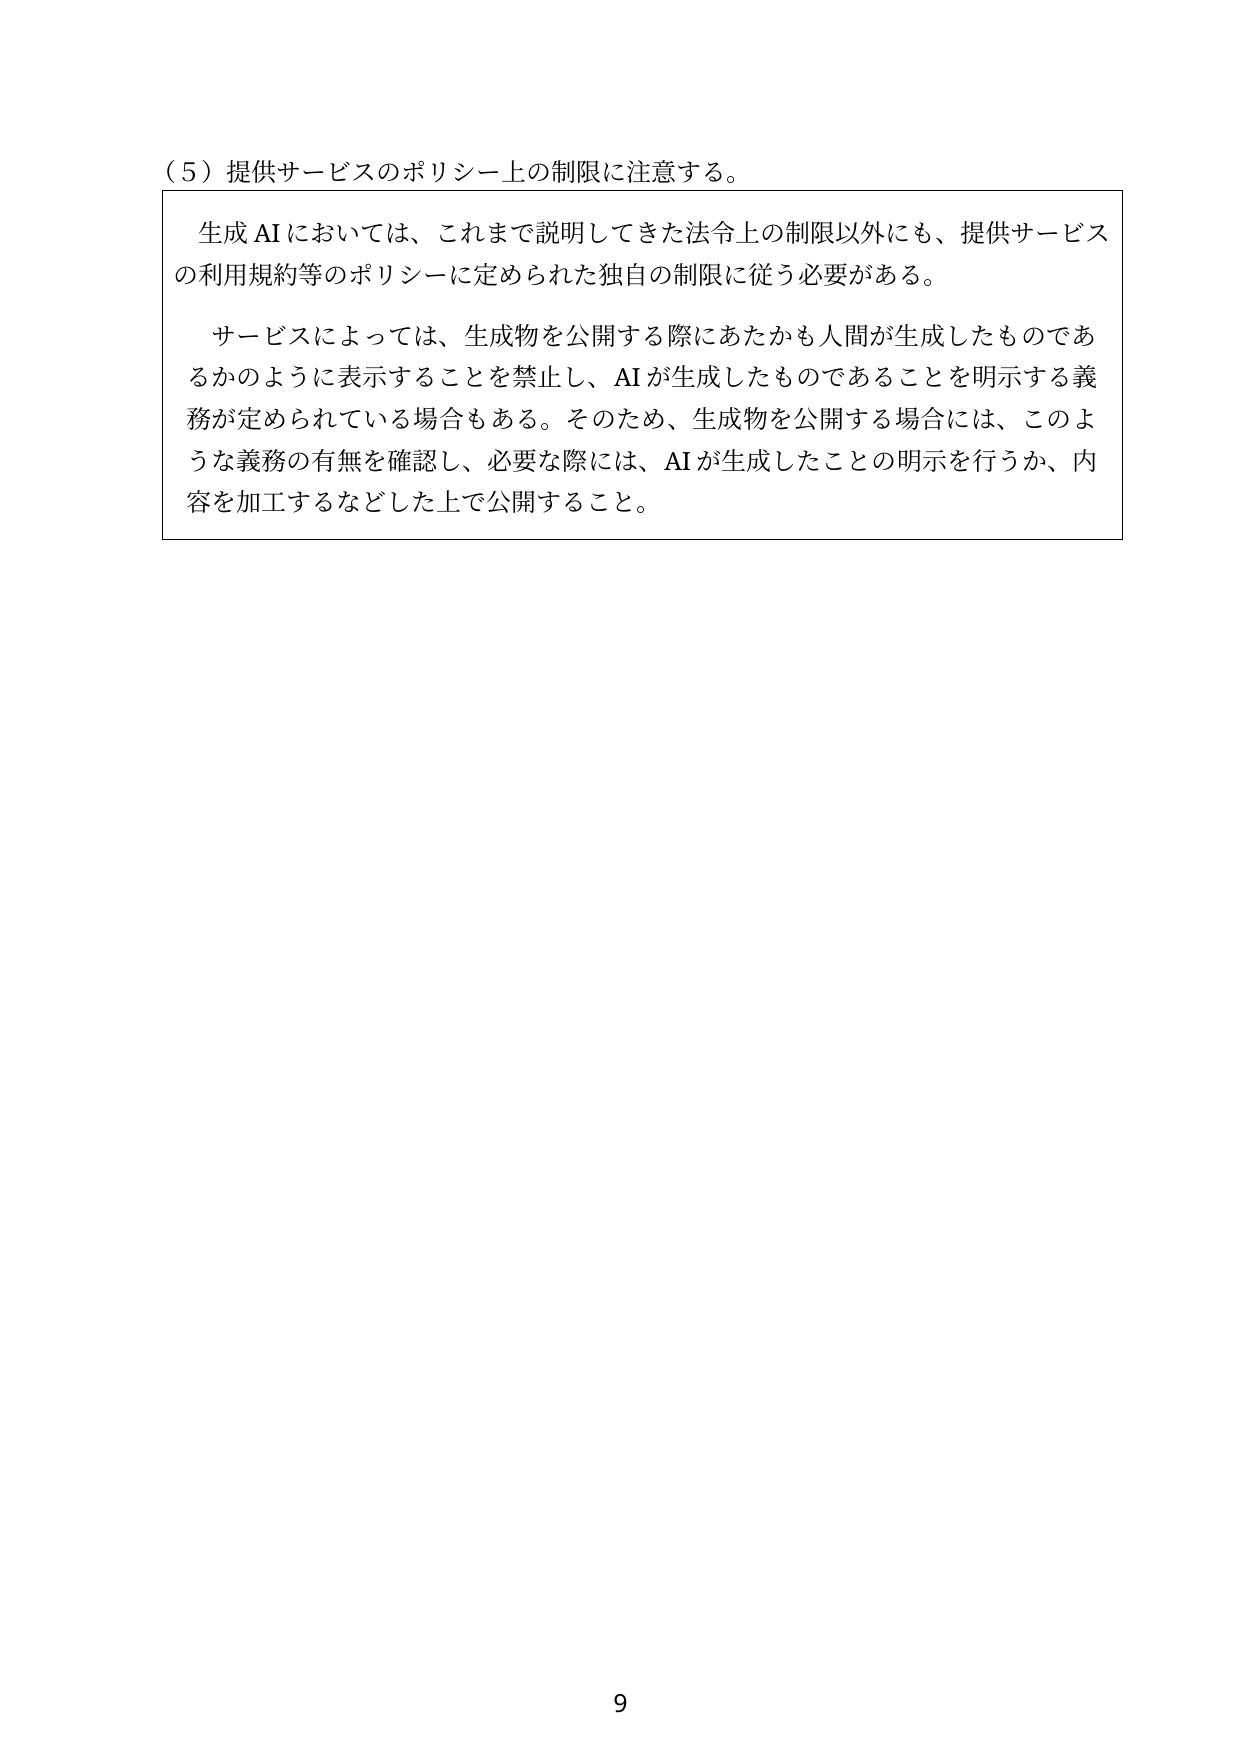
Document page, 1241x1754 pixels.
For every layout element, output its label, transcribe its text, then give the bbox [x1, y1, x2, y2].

table_header 生成AIにおいては、これまで説明してきた法令上の制限以外にも、提供サービスの利用規約等のポリシーに定められた独自の制限に従う必要がある。 サービスによっては、生成物を公開する際にあたかも人間が生成したものであるかのように表示することを禁止し、AIが生成したものであることを明示する義務が定められている場合もある。そのため、生成物を公開する場合には、このような義務の有無を確認し、必要な際には、AIが生成したことの明示を行うか、内容を加工するなどした上で公開すること。 [163, 191, 1122, 539]
text （５）提供サービスのポリシー上の制限に注意する。 [152, 148, 1122, 190]
